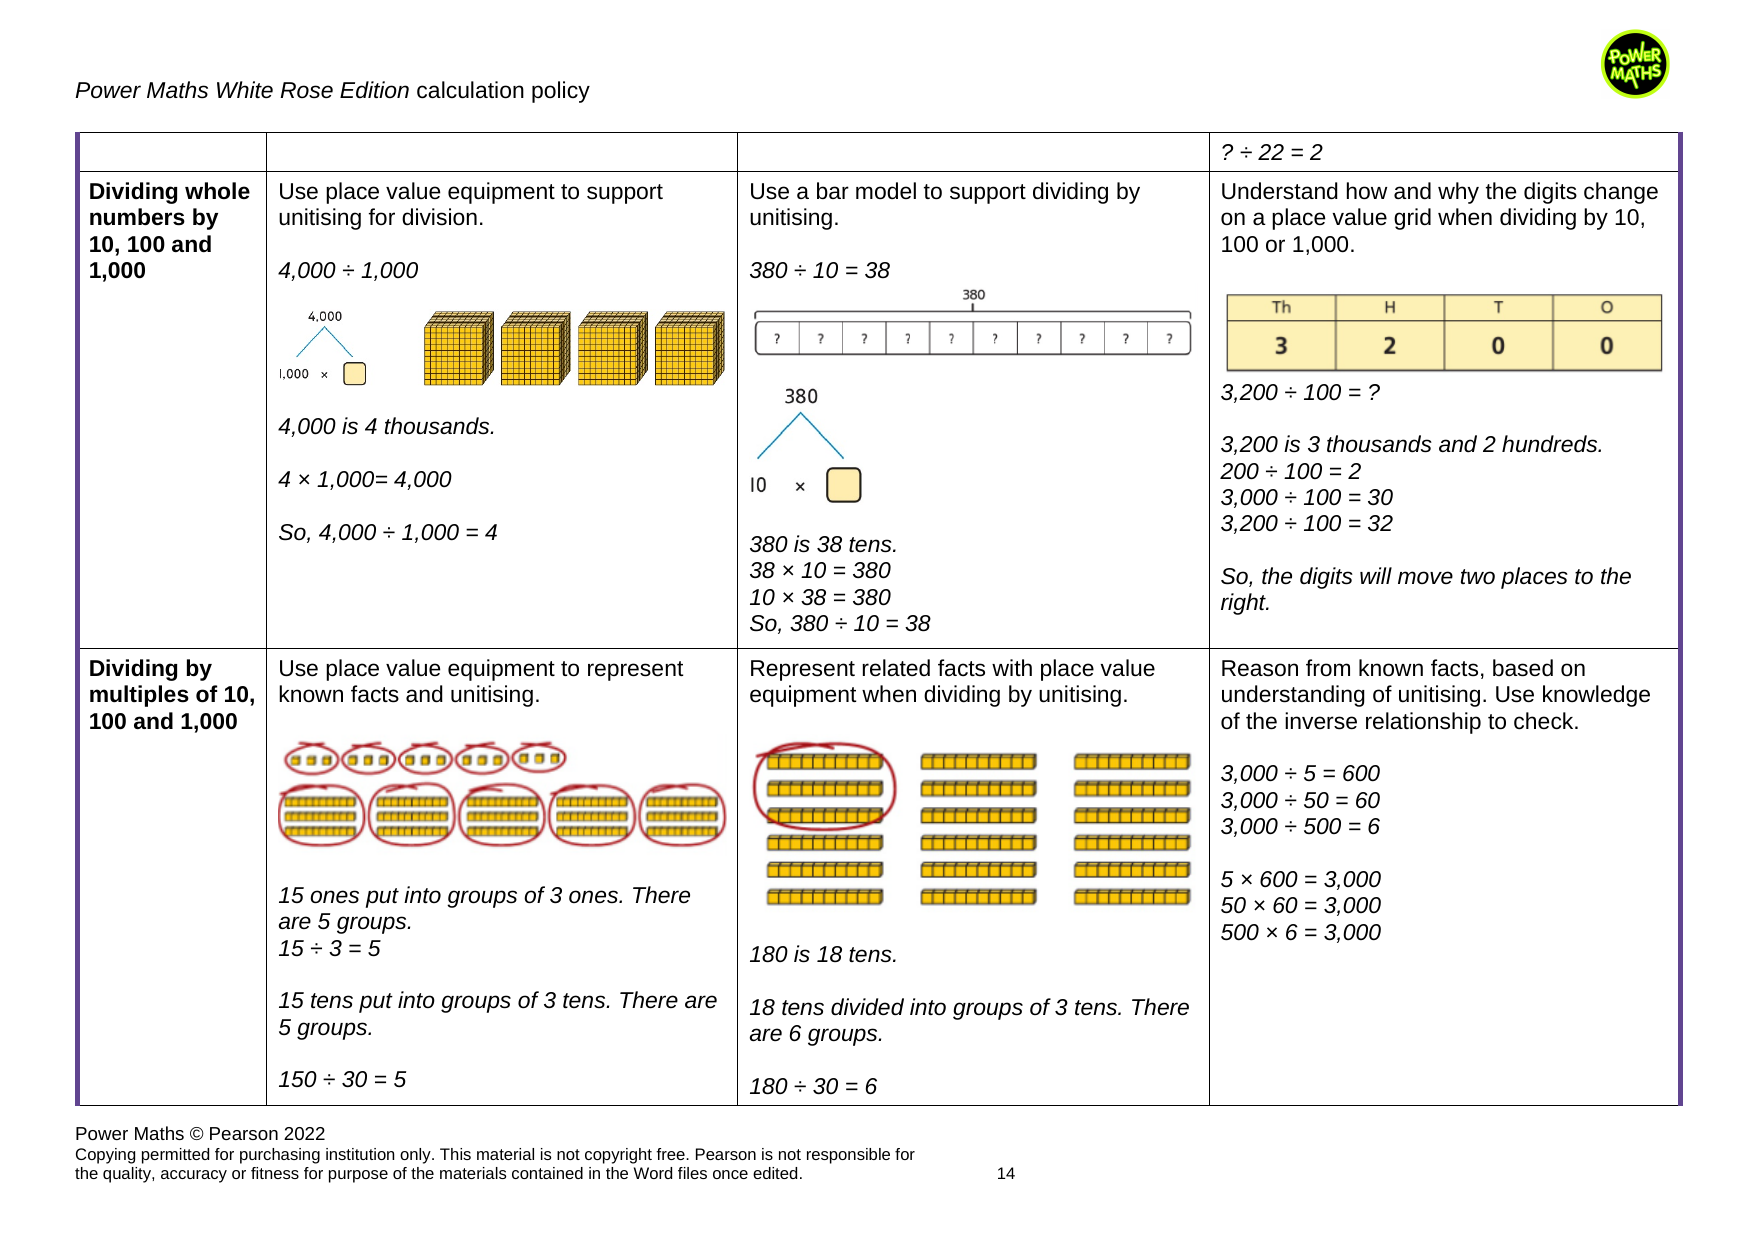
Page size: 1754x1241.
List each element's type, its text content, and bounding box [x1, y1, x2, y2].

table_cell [80, 649, 266, 1105]
table_cell Use a bar model to support dividing by unitising. 380 ÷ 10 = 38 380 is 38 tens. 38 × 10 = 380 10 × 38 = 380 So, 380 ÷ 10 = 38 [738, 172, 1209, 648]
table_cell Understand how and why the digits change on a place value grid when dividing by 10, 100 or 1,000. 3,200 ÷ 100 = ? 3,200 is 3 thousands and 2 hundreds. 200 ÷ 100 = 2 3,000 ÷ 100 = 30 3,200 ÷ 100 = 32 So, the digits will move two places to the right. [1210, 172, 1678, 648]
picture [278, 734, 727, 856]
picture [278, 309, 725, 387]
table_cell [738, 649, 1209, 1105]
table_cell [267, 649, 737, 1105]
picture [749, 734, 1198, 915]
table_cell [267, 133, 737, 171]
picture [749, 283, 1198, 361]
picture [749, 386, 865, 505]
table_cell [738, 133, 1209, 171]
table_cell Dividing whole numbers by 10, 100 and 1,000 [80, 172, 266, 648]
picture [1600, 29, 1670, 99]
table_cell Use place value equipment to support unitising for division. 4,000 ÷ 1,000 4,000 is 4 thousands. 4 × 1,000= 4,000 So, 4,000 ÷ 1,000 = 4 [267, 172, 737, 648]
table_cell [1210, 649, 1678, 1105]
picture [1220, 283, 1669, 379]
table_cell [1210, 133, 1678, 171]
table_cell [80, 133, 266, 171]
